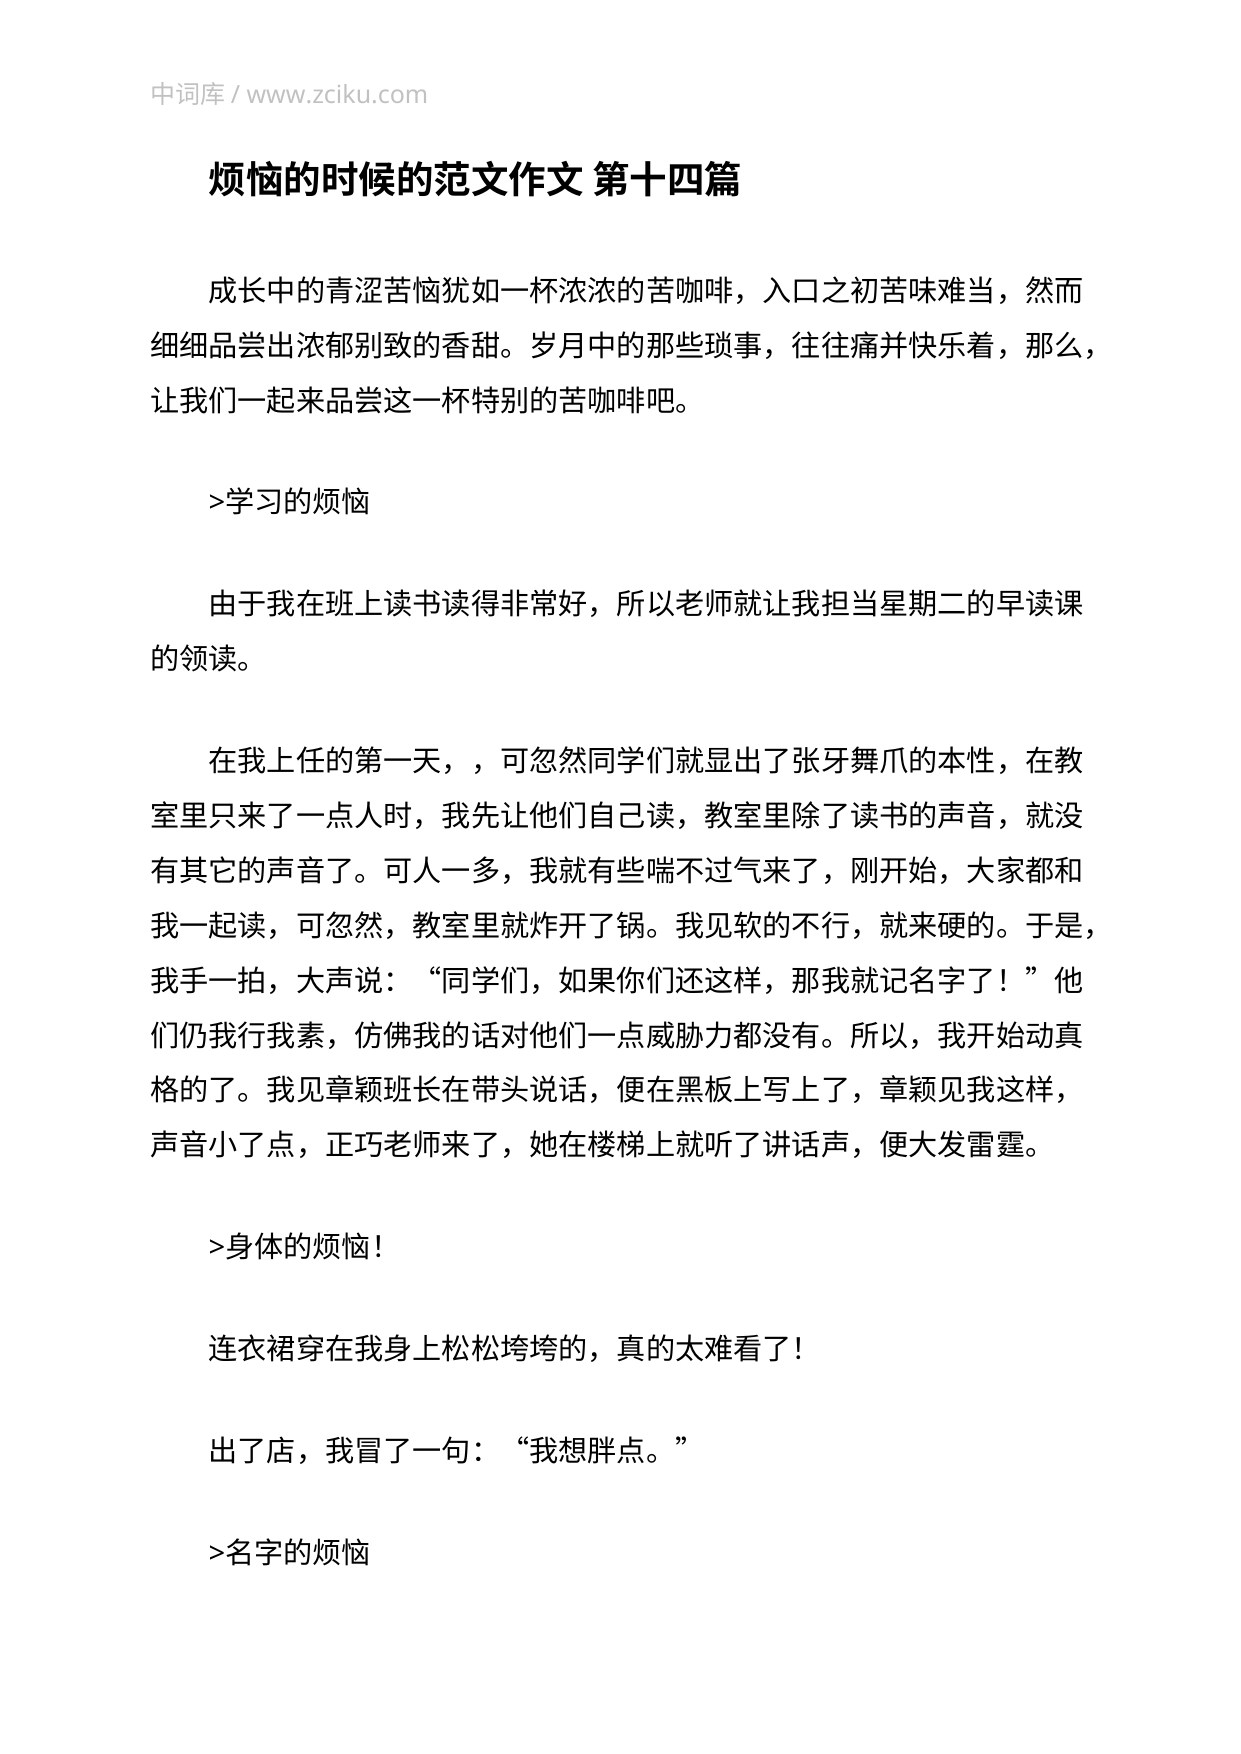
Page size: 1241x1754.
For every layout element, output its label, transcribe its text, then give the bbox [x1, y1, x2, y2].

text >名字的烦恼 [150, 1529, 1090, 1572]
text >身体的烦恼！ [150, 1224, 1090, 1266]
text 成长中的青涩苦恼犹如一杯浓浓的苦咖啡，入口之初苦味难当，然而细细品尝出浓郁别致的香甜。岁月中的那些琐事，往往痛并快乐着，那么，让我们一起来品尝这一杯特别的苦咖啡吧。 [150, 267, 1090, 419]
text 由于我在班上读书读得非常好，所以老师就让我担当星期二的早读课的领读。 [150, 581, 1090, 678]
text 在我上任的第一天，，可忽然同学们就显出了张牙舞爪的本性，在教室里只来了一点人时，我先让他们自己读，教室里除了读书的声音，就没有其它的声音了。可人一多，我就有些喘不过气来了，刚开始，大家都和我一起读，可忽然，教室里就炸开了锅。我见软的不行，就来硬的。于是，我手一拍，大声说：“同学们，如果你们还这样，那我就记名字了！”他们仍我行我素，仿佛我的话对他们一点威胁力都没有。所以，我开始动真格的了。我见章颖班长在带头说话，便在黑板上写上了，章颖见我这样，声音小了点，正巧老师来了，她在楼梯上就听了讲话声，便大发雷霆。 [150, 738, 1090, 1164]
text 出了店，我冒了一句：“我想胖点。” [150, 1427, 1090, 1470]
text 连衣裙穿在我身上松松垮垮的，真的太难看了！ [150, 1326, 1090, 1368]
text >学习的烦恼 [150, 479, 1090, 521]
text 烦恼的时候的范文作文 第十四篇 [150, 150, 1090, 204]
